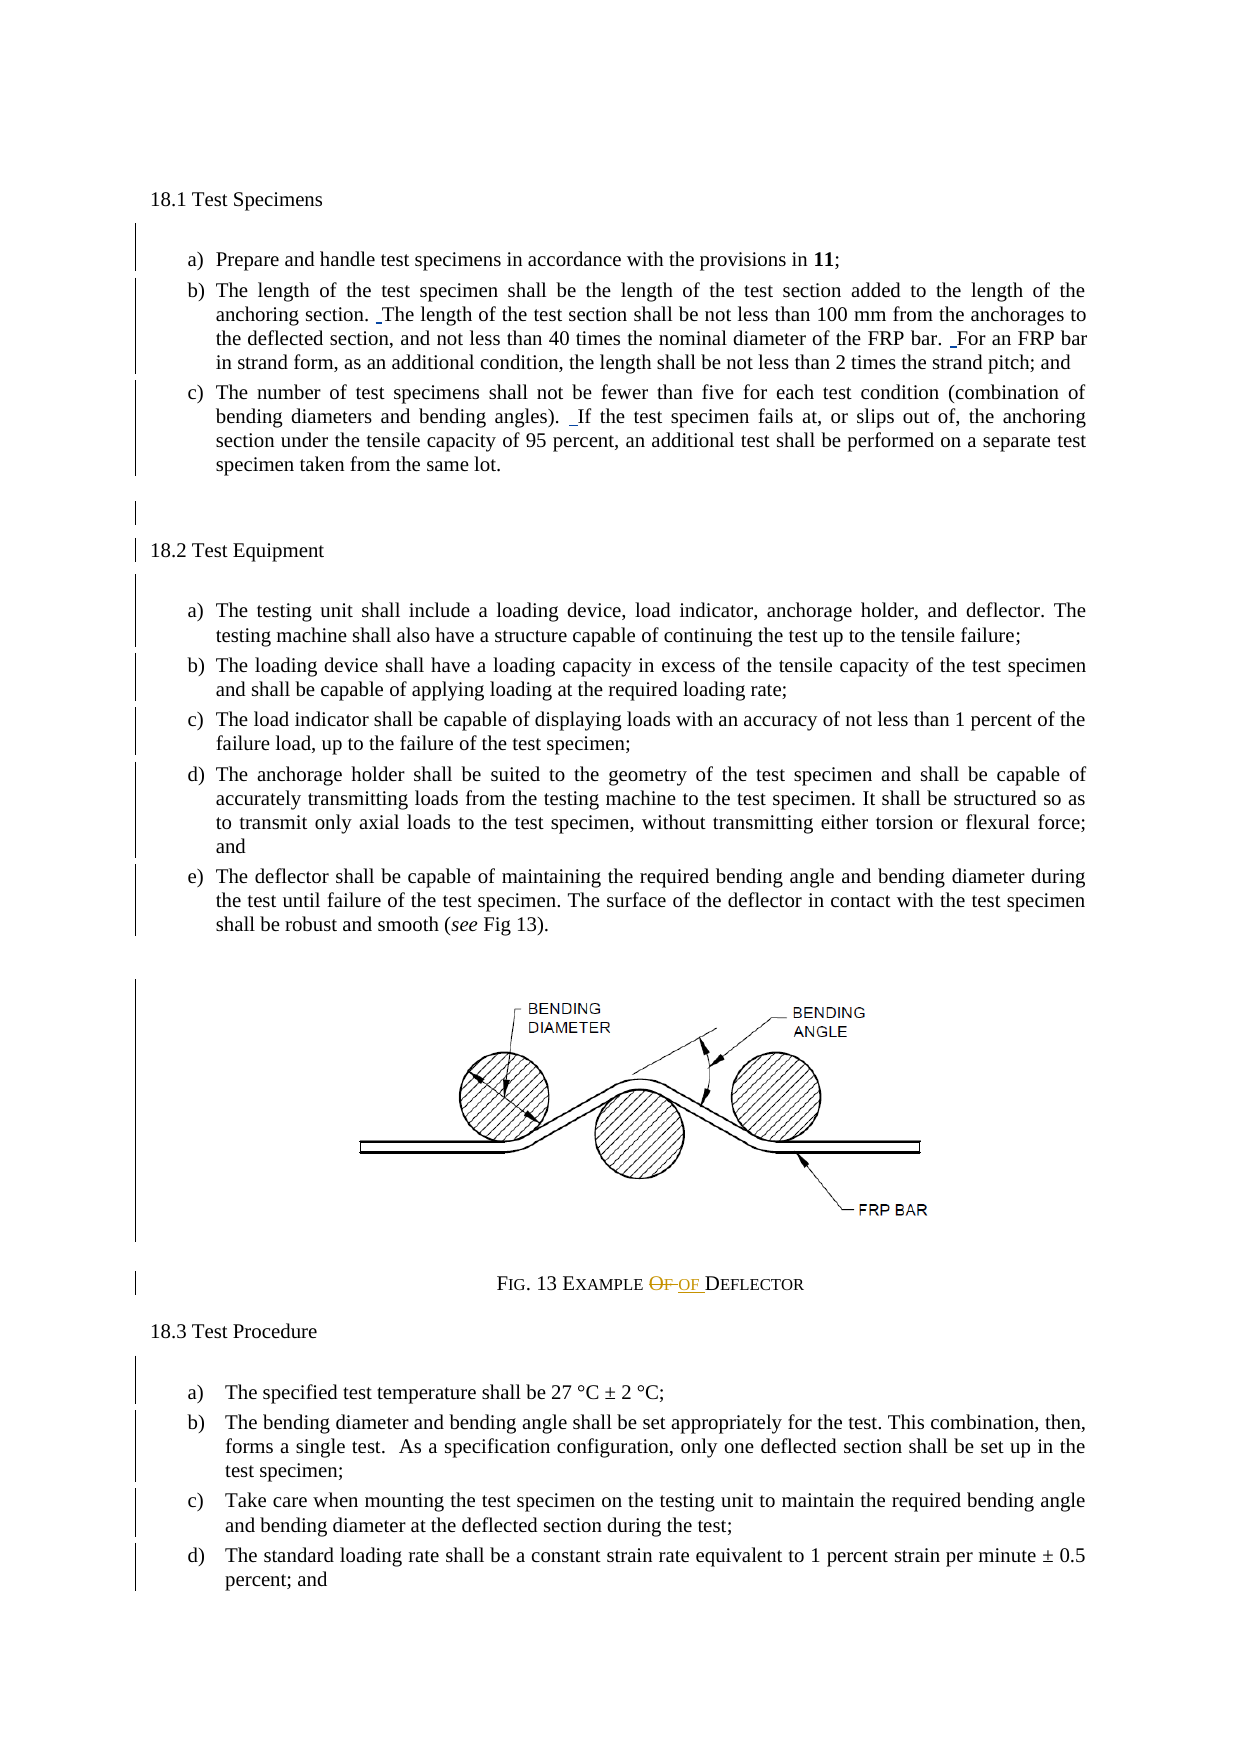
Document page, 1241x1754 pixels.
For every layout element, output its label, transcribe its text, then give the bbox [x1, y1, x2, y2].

list The specified test temperature shall be 27 °C ± 2 °C; [187, 1380, 1087, 1404]
list The deflector shall be capable of maintaining the required bending angle and bending diameter during the test until failure of the test specimen. The surface of the deflector in contact with the test specimen shall be robust and smooth (see Fig 13). [187, 864, 1087, 936]
list Prepare and handle test specimens in accordance with the provisions in 11; [187, 247, 1087, 271]
subtitle 18.3 Test Procedure [150, 1319, 1087, 1343]
list The length of the test specimen shall be the length of the test section added to the length of the anchoring section. The length of the test section shall be not less than 100 mm from the anchorages to the deflected section, and not less than 40 times the nominal diameter of the FRP bar. For an FRP bar in strand form, as an additional condition, the length shall be not less than 2 times the strand pitch; and [187, 277, 1087, 374]
list Take care when mounting the test specimen on the testing unit to maintain the required bending angle and bending diameter at the deflected section during the test; [187, 1488, 1087, 1537]
list The testing unit shall include a loading device, load indicator, anchorage holder, and deflector. The testing machine shall also have a structure capable of continuing the test up to the tensile failure; [187, 598, 1087, 647]
list The bending diameter and bending angle shall be set appropriately for the test. This combination, then, forms a single test. As a specification configuration, only one deflected section shall be set up in the test specimen; [187, 1410, 1087, 1482]
list The load indicator shall be capable of displaying loads with an accuracy of not less than 1 percent of the failure load, up to the failure of the test specimen; [187, 707, 1087, 755]
list The anchorage holder shall be suited to the geometry of the test specimen and shall be capable of accurately transmitting loads from the testing machine to the test specimen. It shall be structured so as to transmit only axial loads to the test specimen, without transmitting either torsion or flexural force; and [187, 762, 1087, 858]
subtitle 18.2 Test Equipment [150, 538, 1087, 562]
list The number of test specimens shall not be fewer than five for each test condition (combination of bending diameters and bending angles). If the test specimen fails at, or slips out of, the anchoring section under the tensile capacity of 95 percent, an additional test shall be performed on a separate test specimen taken from the same lot. [187, 380, 1087, 476]
text Fig. 13 Example Deflector [150, 1271, 1090, 1295]
list The loading device shall have a loading capacity in excess of the tensile capacity of the test specimen and shall be capable of applying loading at the required loading rate; [187, 653, 1087, 701]
picture [347, 979, 953, 1243]
list The standard loading rate shall be a constant strain rate equivalent to 1 percent strain per minute ± 0.5 percent; and [187, 1543, 1087, 1591]
subtitle 18.1 Test Specimens [150, 187, 1087, 211]
